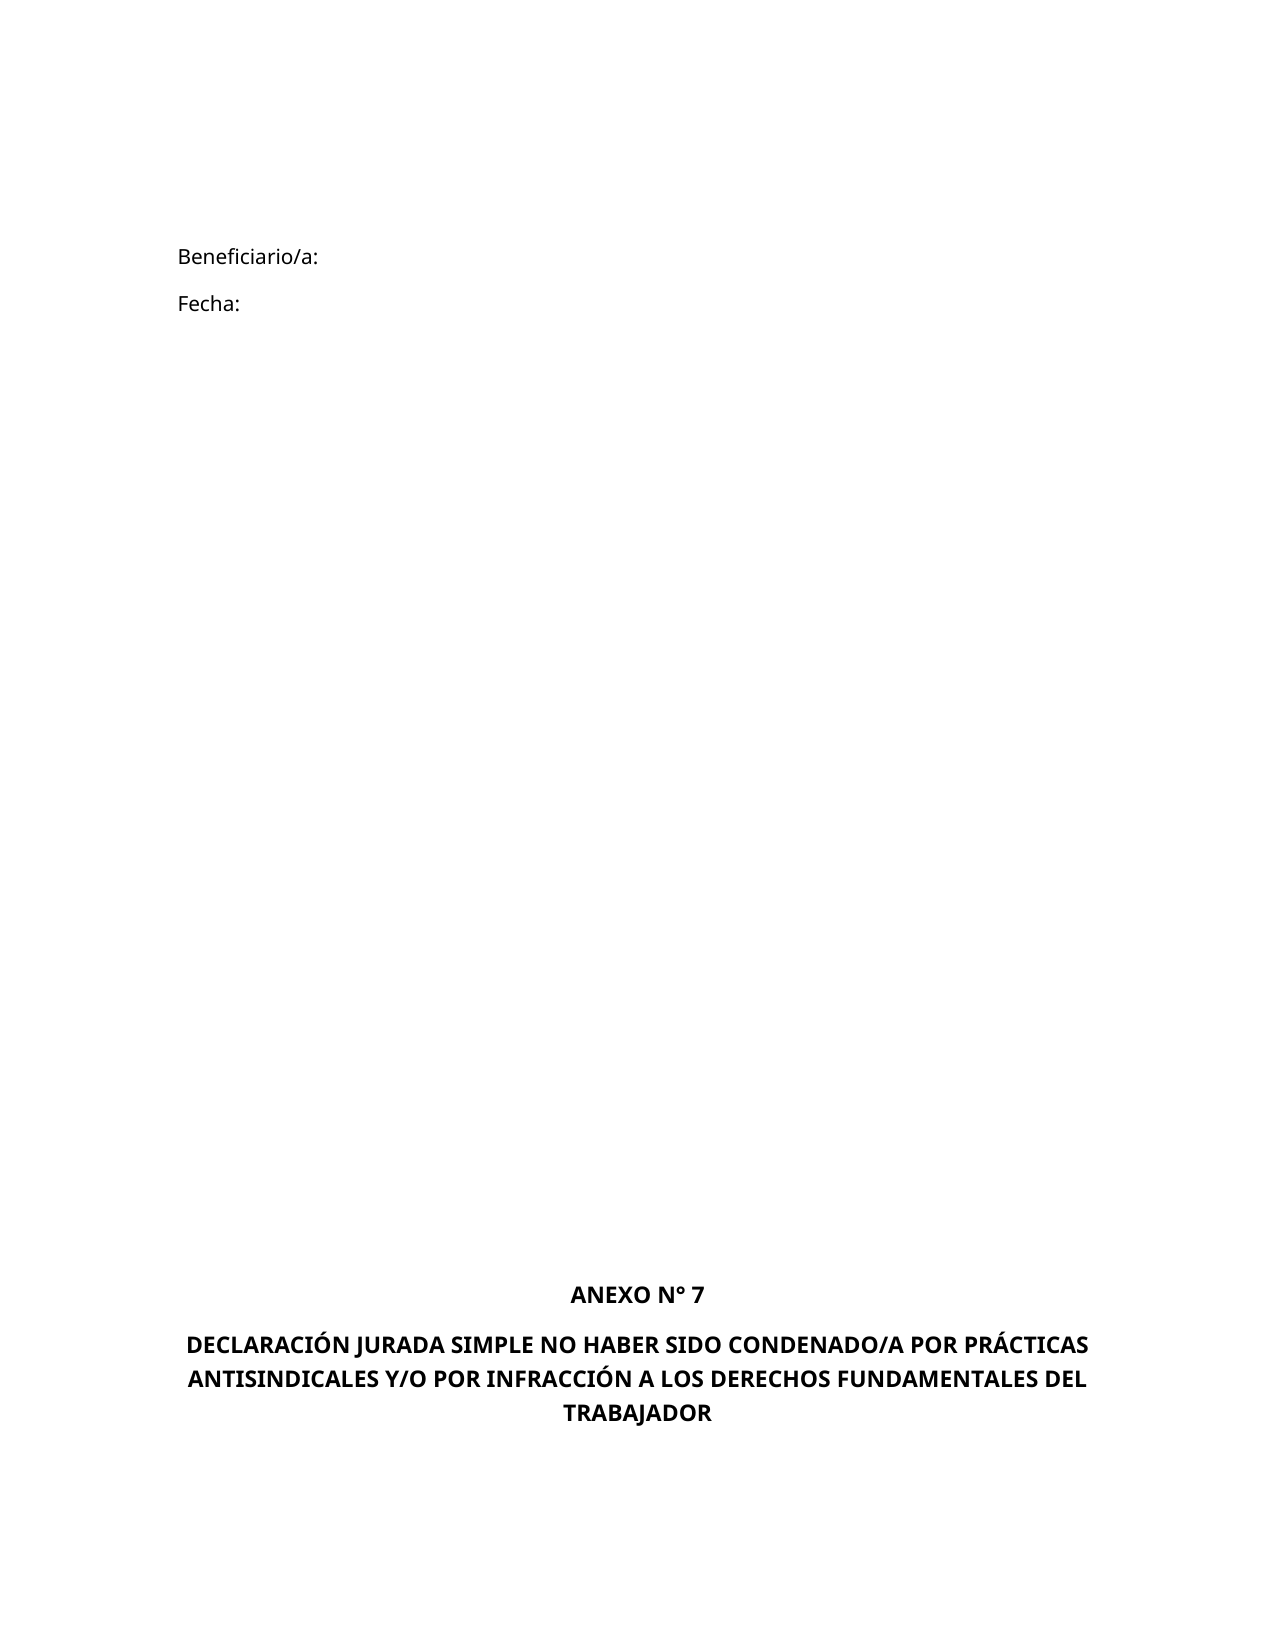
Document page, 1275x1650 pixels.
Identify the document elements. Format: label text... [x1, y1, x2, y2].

text Beneficiario/a: [177, 242, 1098, 271]
text DECLARACIÓN JURADA SIMPLE NO HABER SIDO CONDENADO/A POR PRÁCTICAS ANTISINDICALES Y/O POR INFRACCIÓN A LOS DERECHOS FUNDAMENTALES DEL TRABAJADOR [177, 1329, 1098, 1428]
text ANEXO N° 7 [177, 1279, 1098, 1310]
text Fecha: [177, 289, 1098, 318]
